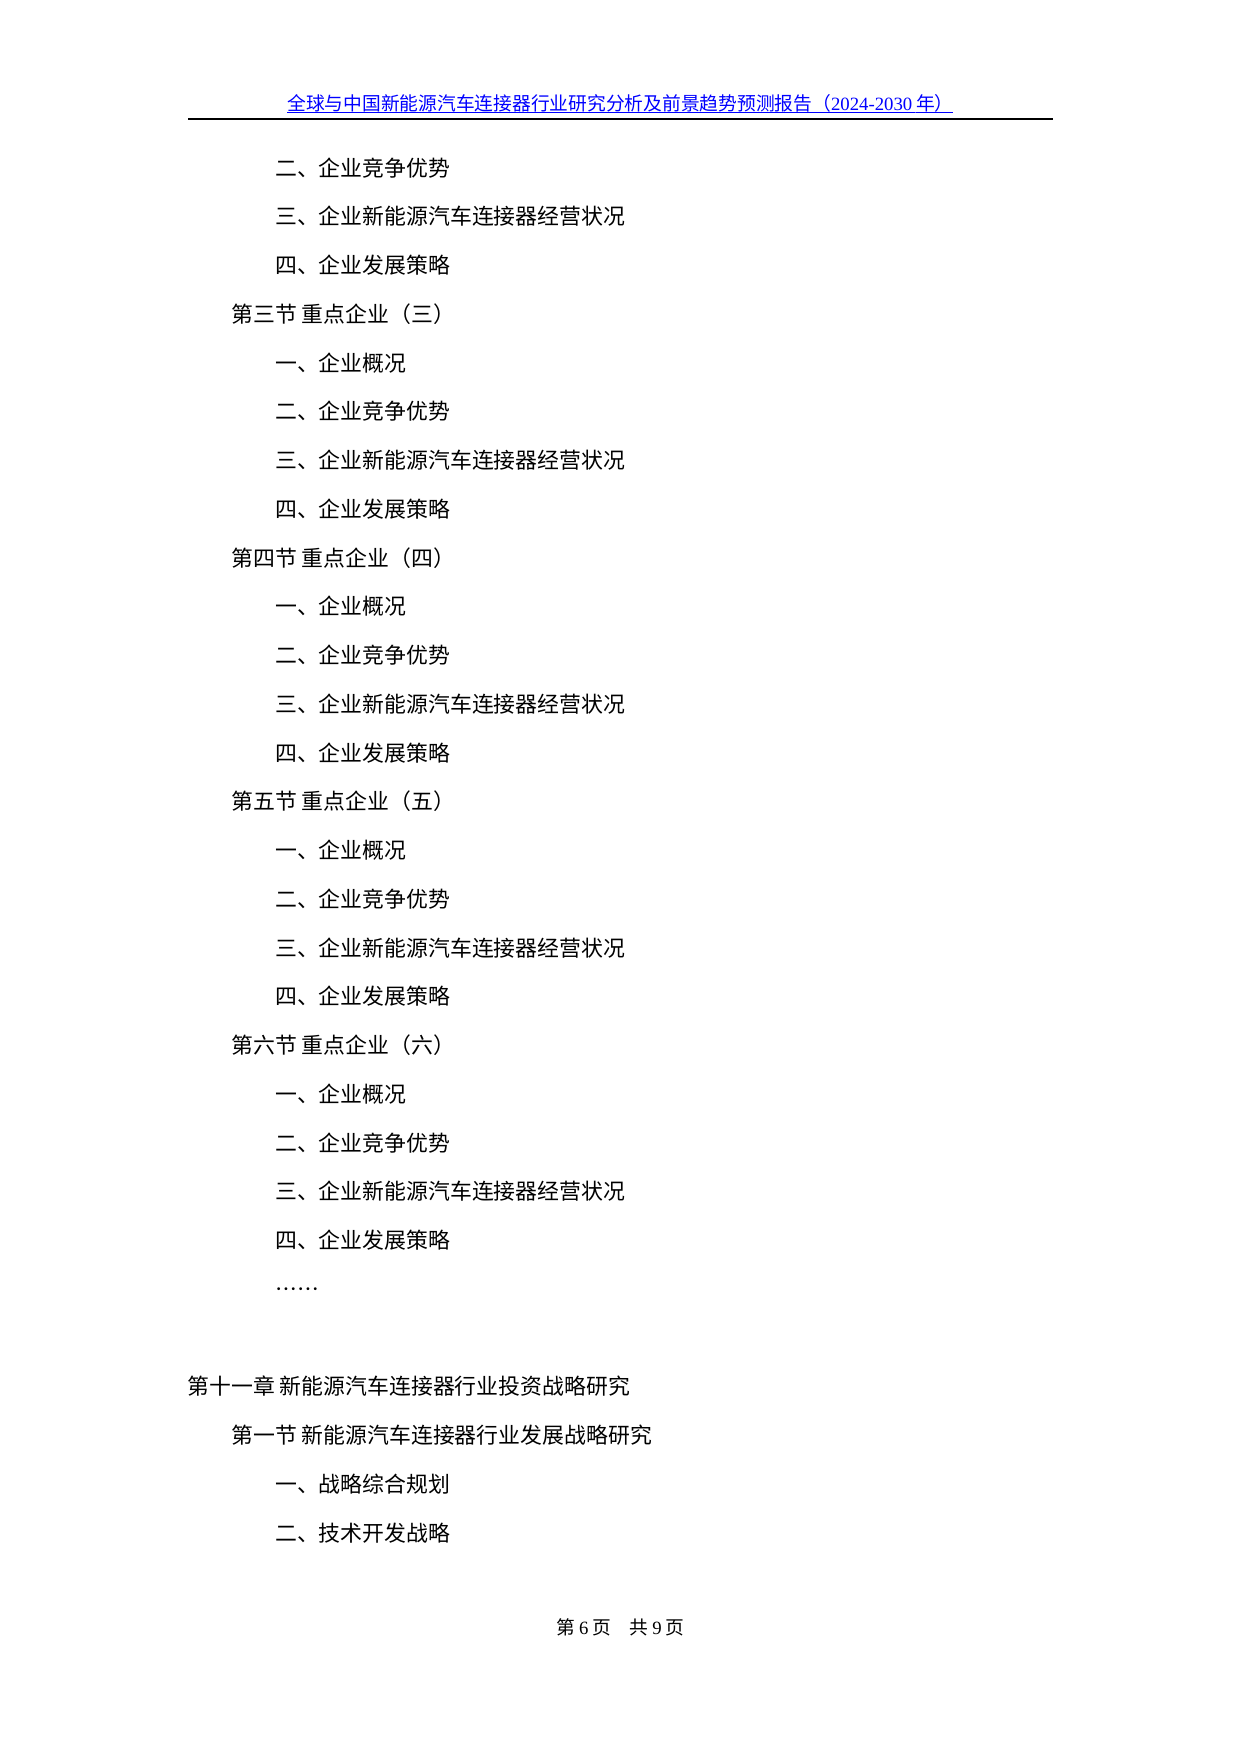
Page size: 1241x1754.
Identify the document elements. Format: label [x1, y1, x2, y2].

text [187, 150, 1053, 1548]
